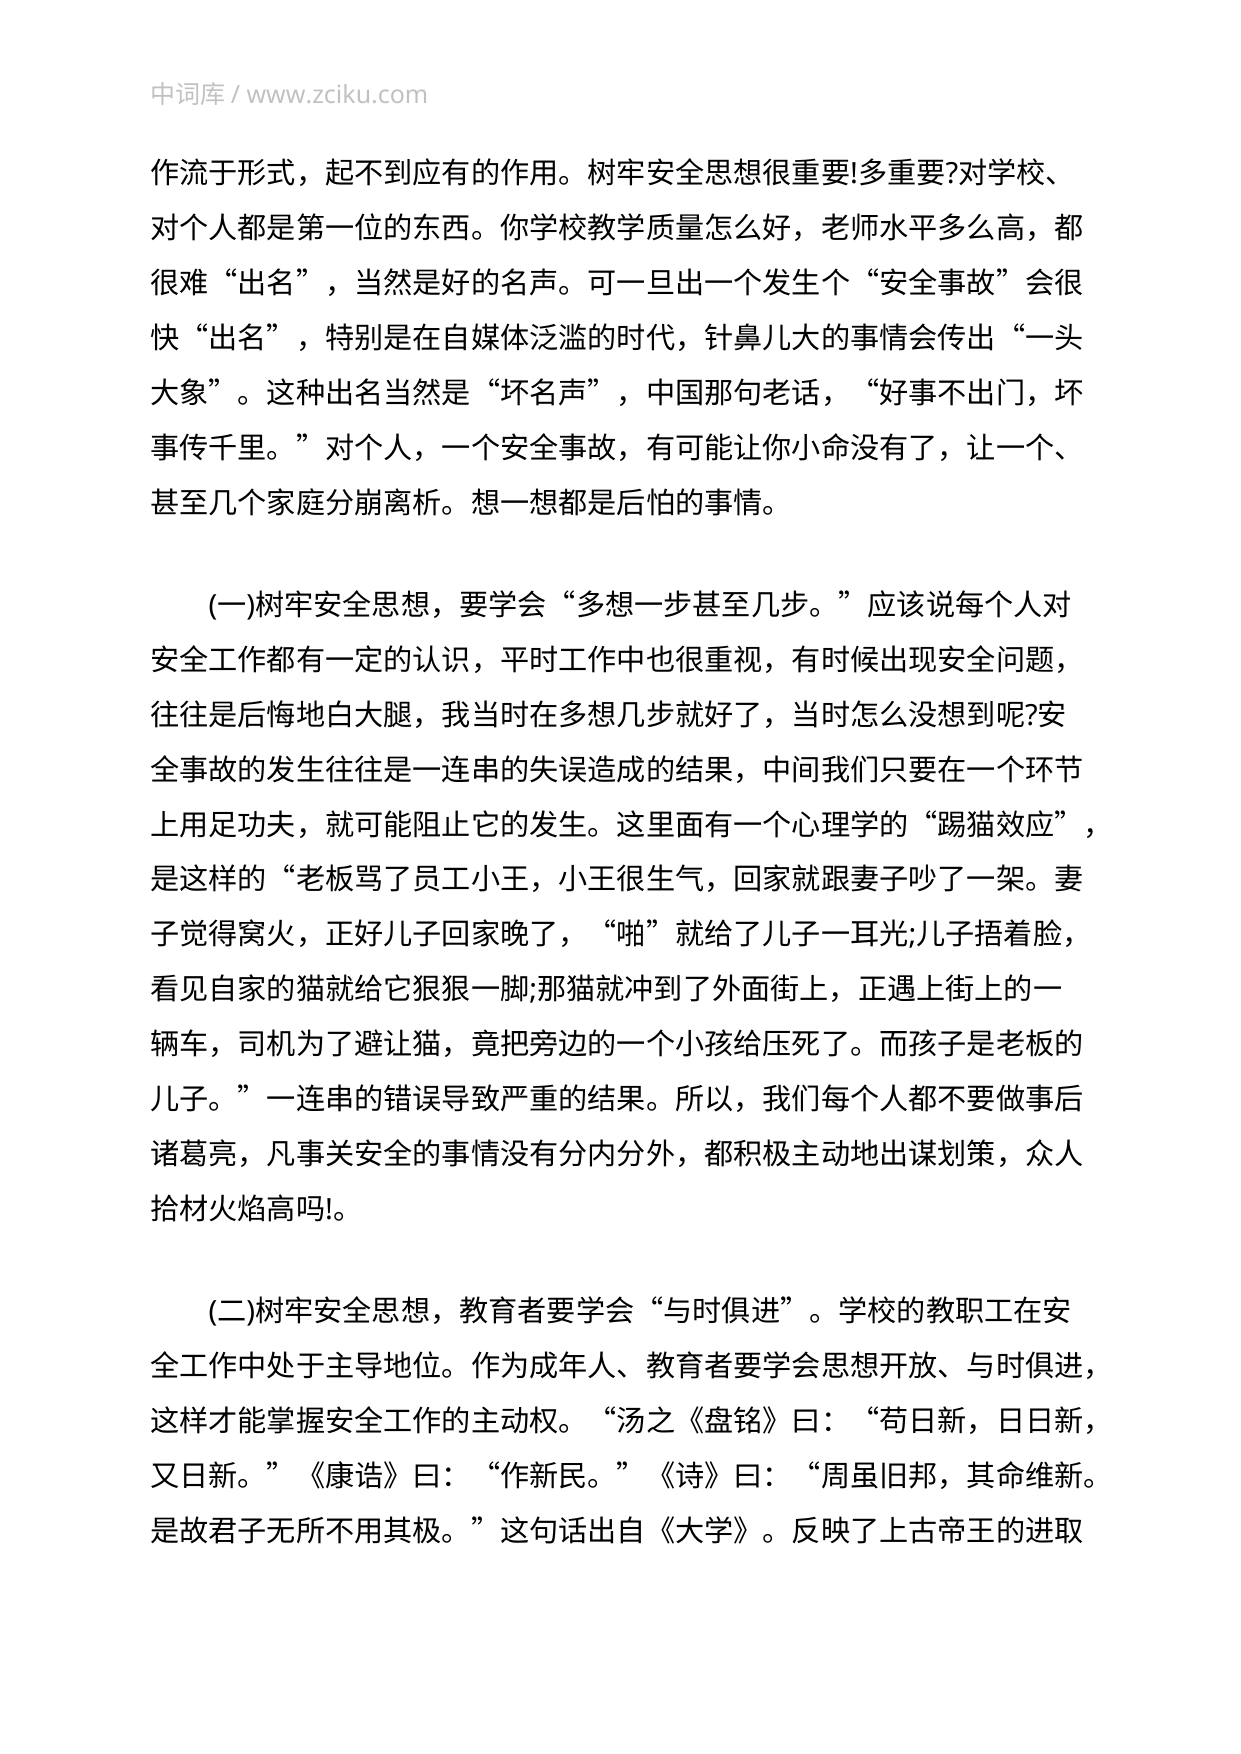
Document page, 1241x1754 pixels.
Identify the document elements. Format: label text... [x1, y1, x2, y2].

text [150, 1287, 1090, 1549]
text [150, 150, 1090, 522]
text (一)树牢安全思想，要学会“多想一步甚至几步。”应该说每个人对安全工作都有一定的认识，平时工作中也很重视，有时候出现安全问题，往往是后悔地白大腿，我当时在多想几步就好了，当时怎么没想到呢?安全事故的发生往往是一连串的失误造成的结果，中间我们只要在一个环节上用足功夫，就可能阻止它的发生。这里面有一个心理学的“踢猫效应”，是这样的“老板骂了员工小王，小王很生气，回家就跟妻子吵了一架。妻子觉得窝火，正好儿子回家晚了，“啪”就给了儿子一耳光;儿子捂着脸，看见自家的猫就给它狠狠一脚;那猫就冲到了外面街上，正遇上街上的一辆车，司机为了避让猫，竟把旁边的一个小孩给压死了。而孩子是老板的儿子。”一连串的错误导致严重的结果。所以，我们每个人都不要做事后诸葛亮，凡事关安全的事情没有分内分外，都积极主动地出谋划策，众人拾材火焰高吗!。 [150, 581, 1090, 1228]
